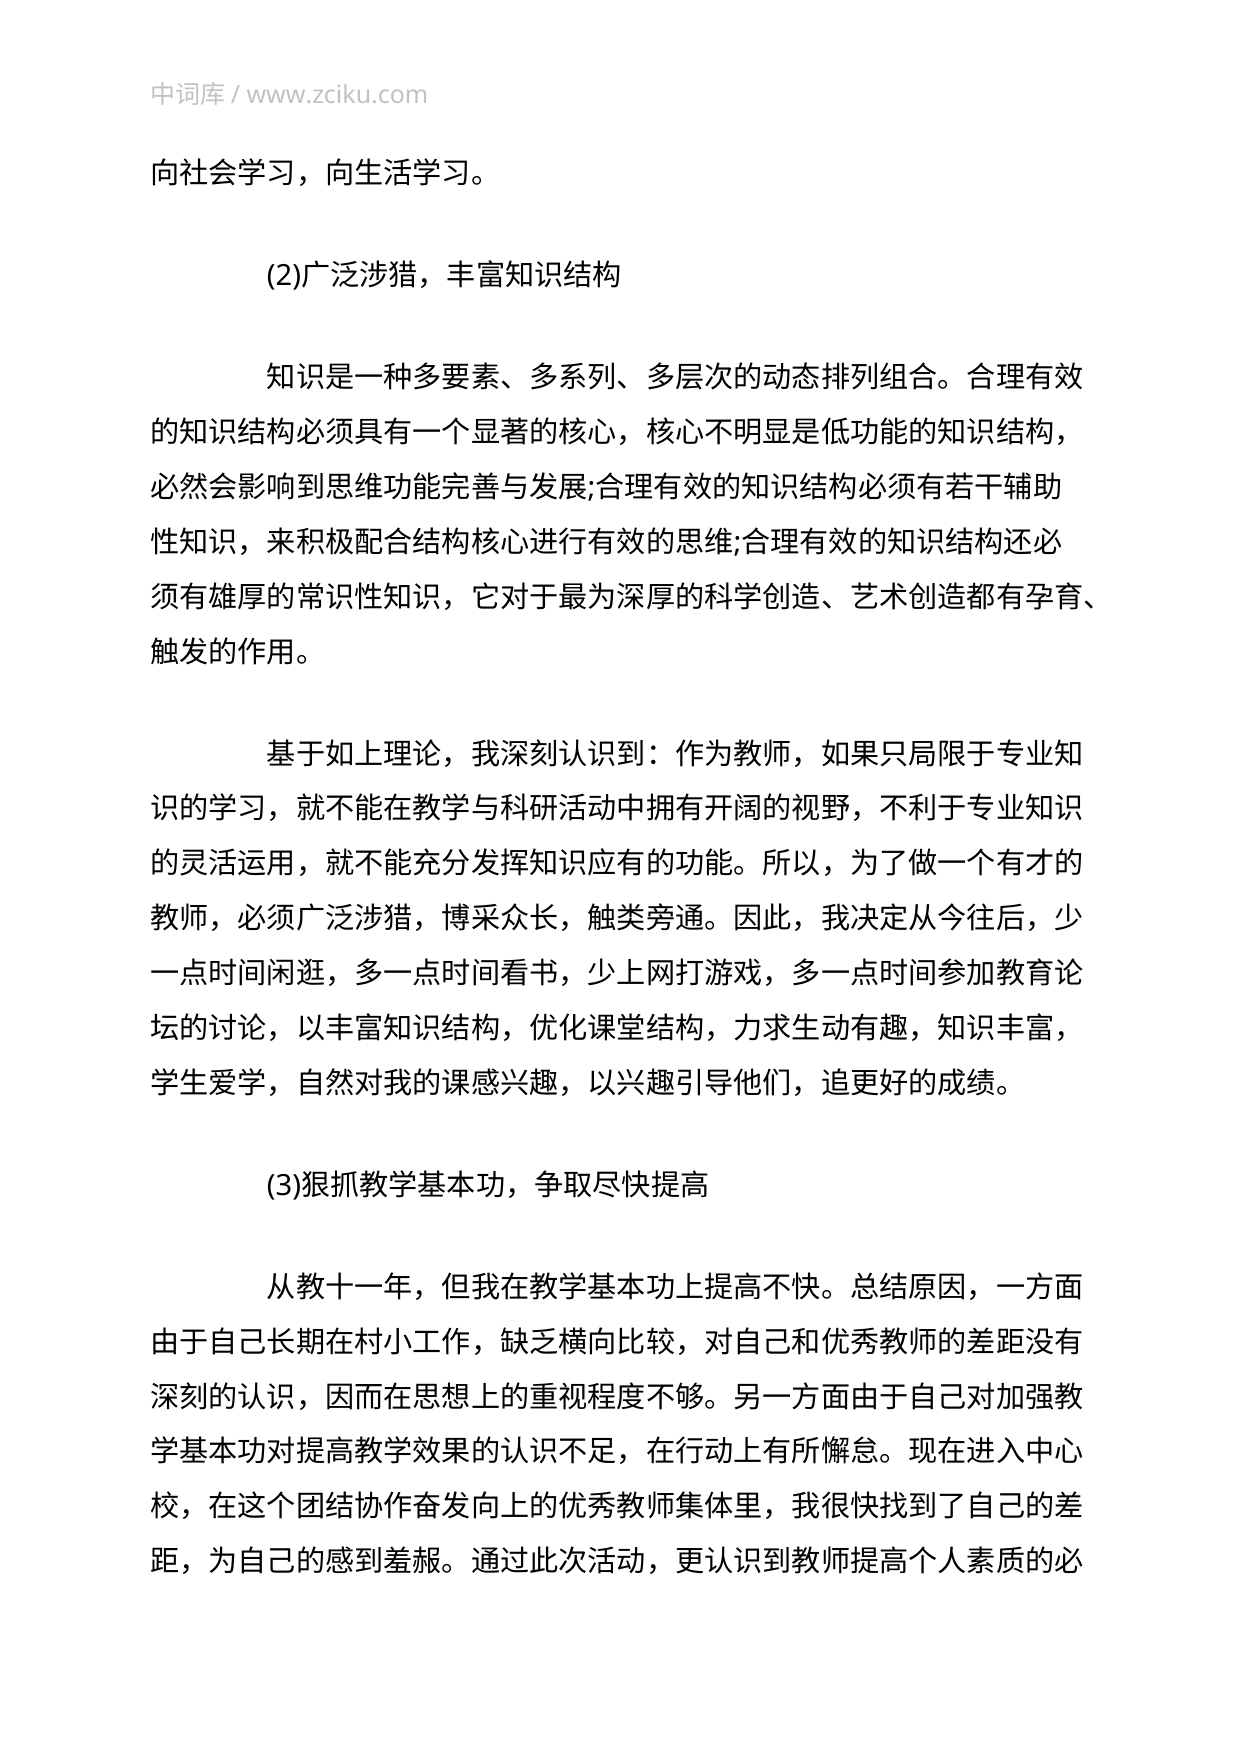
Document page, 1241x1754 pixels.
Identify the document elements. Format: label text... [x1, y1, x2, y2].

text (2)广泛涉猎，丰富知识结构 [150, 252, 1090, 294]
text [150, 1263, 1090, 1580]
text 基于如上理论，我深刻认识到：作为教师，如果只局限于专业知识的学习，就不能在教学与科研活动中拥有开阔的视野，不利于专业知识的灵活运用，就不能充分发挥知识应有的功能。所以，为了做一个有才的教师，必须广泛涉猎，博采众长，触类旁通。因此，我决定从今往后，少一点时间闲逛，多一点时间看书，少上网打游戏，多一点时间参加教育论坛的讨论，以丰富知识结构，优化课堂结构，力求生动有趣，知识丰富，学生爱学，自然对我的课感兴趣，以兴趣引导他们，追更好的成绩。 [150, 730, 1090, 1102]
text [150, 150, 1090, 192]
text 知识是一种多要素、多系列、多层次的动态排列组合。合理有效的知识结构必须具有一个显著的核心，核心不明显是低功能的知识结构，必然会影响到思维功能完善与发展;合理有效的知识结构必须有若干辅助性知识，来积极配合结构核心进行有效的思维;合理有效的知识结构还必须有雄厚的常识性知识，它对于最为深厚的科学创造、艺术创造都有孕育、触发的作用。 [150, 354, 1090, 671]
text (3)狠抓教学基本功，争取尽快提高 [150, 1161, 1090, 1204]
